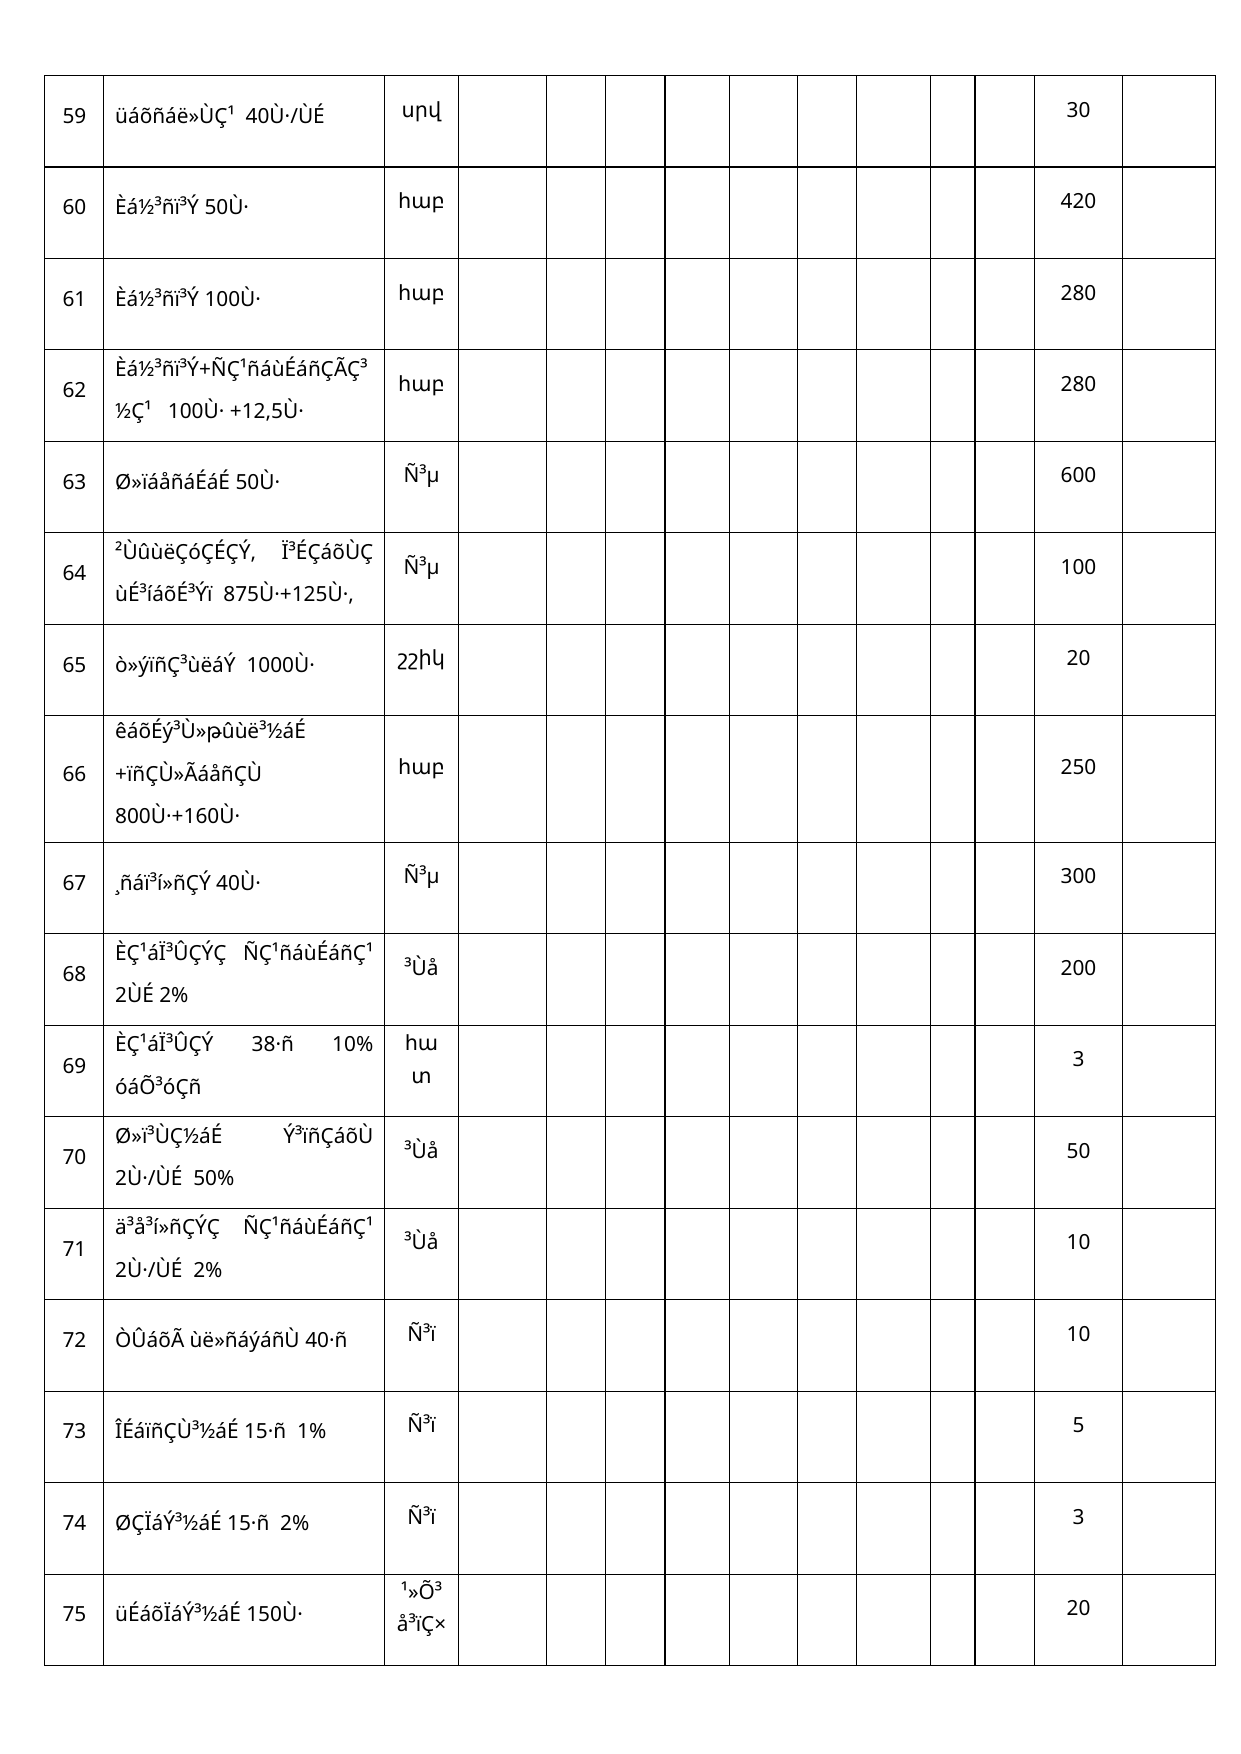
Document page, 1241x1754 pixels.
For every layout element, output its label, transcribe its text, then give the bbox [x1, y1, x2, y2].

table_cell [730, 843, 797, 933]
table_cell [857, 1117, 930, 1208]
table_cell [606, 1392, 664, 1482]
table_cell Èá½³ñï³Ý+ÑÇ¹ñáùÉáñÇÃÇ³½Ç¹ 100Ù· +12,5Ù· [104, 350, 384, 441]
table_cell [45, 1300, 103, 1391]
table_cell [459, 442, 546, 532]
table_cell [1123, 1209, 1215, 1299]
table_cell 59 [45, 76, 103, 166]
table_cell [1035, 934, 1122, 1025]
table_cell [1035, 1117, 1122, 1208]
table_cell [606, 442, 664, 532]
table_cell [1123, 259, 1215, 349]
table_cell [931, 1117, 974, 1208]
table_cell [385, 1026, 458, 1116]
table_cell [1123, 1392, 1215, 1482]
table_cell հաբ [385, 716, 458, 842]
table_cell [1123, 716, 1215, 842]
table_cell 63 [45, 442, 103, 532]
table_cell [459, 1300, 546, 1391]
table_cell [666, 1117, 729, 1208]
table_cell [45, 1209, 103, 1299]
table_cell [798, 716, 856, 842]
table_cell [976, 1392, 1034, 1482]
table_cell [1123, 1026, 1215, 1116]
table_cell [666, 76, 729, 166]
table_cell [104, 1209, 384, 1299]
table_cell [931, 716, 974, 842]
table_cell 62 [45, 350, 103, 441]
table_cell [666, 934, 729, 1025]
table_cell [857, 533, 930, 624]
table_cell Ñ³µ [385, 843, 458, 933]
table_cell [976, 350, 1034, 441]
table_cell Ñ³µ [385, 442, 458, 532]
table_cell 65 [45, 625, 103, 715]
table_cell 420 [1035, 168, 1122, 258]
table_cell [857, 350, 930, 441]
table_cell [798, 843, 856, 933]
table_cell [1123, 625, 1215, 715]
table_cell [666, 259, 729, 349]
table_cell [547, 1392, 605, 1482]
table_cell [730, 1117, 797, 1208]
table_cell [730, 259, 797, 349]
table_cell [547, 442, 605, 532]
table_cell [931, 168, 974, 258]
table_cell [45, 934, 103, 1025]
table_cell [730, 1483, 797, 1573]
table_cell 66 [45, 716, 103, 842]
table_cell [1123, 76, 1215, 166]
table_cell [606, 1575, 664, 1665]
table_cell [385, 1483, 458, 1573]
table_cell 67 [45, 843, 103, 933]
table_cell 300 [1035, 843, 1122, 933]
table_cell [931, 843, 974, 933]
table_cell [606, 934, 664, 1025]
table_cell [730, 716, 797, 842]
table_cell [1123, 442, 1215, 532]
table_cell [976, 76, 1034, 166]
table_cell [1123, 533, 1215, 624]
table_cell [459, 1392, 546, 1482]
table_cell սրվ [385, 76, 458, 166]
table_cell [666, 533, 729, 624]
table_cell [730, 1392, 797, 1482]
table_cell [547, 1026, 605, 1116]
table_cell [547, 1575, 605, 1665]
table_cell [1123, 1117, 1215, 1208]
table_cell [976, 442, 1034, 532]
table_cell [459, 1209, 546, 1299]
table_cell 30 [1035, 76, 1122, 166]
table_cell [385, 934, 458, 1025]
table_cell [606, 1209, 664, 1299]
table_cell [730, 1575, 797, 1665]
table_cell [857, 843, 930, 933]
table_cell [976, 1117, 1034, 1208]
table_cell [547, 843, 605, 933]
table_cell [931, 442, 974, 532]
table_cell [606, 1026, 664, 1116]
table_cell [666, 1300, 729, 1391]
table_cell [798, 259, 856, 349]
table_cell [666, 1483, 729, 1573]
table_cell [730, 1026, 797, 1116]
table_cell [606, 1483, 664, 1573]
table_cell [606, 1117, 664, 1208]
table_cell [730, 625, 797, 715]
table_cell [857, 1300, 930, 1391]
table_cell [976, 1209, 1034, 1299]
table_cell [857, 259, 930, 349]
table_cell հաբ [385, 259, 458, 349]
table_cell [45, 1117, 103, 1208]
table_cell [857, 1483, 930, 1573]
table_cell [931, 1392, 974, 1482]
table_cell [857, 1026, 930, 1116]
table_cell [798, 625, 856, 715]
table_cell [547, 533, 605, 624]
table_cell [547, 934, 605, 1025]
table_cell [798, 533, 856, 624]
table_cell [606, 76, 664, 166]
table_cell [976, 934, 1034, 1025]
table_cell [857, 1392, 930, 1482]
table_cell [606, 843, 664, 933]
table_cell [931, 76, 974, 166]
table_cell ò»ýïñÇ³ùëáÝ 1000Ù· [104, 625, 384, 715]
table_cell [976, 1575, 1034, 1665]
table_cell [857, 625, 930, 715]
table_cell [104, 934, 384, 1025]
table_cell 250 [1035, 716, 1122, 842]
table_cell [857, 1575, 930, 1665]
table_cell [459, 350, 546, 441]
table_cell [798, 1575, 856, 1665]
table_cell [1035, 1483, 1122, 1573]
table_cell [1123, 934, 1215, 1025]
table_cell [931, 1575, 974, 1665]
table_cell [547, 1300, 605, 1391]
table_cell [931, 625, 974, 715]
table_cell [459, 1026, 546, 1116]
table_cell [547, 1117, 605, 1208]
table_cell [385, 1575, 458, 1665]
table_cell [976, 716, 1034, 842]
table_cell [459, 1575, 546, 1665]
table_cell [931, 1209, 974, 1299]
table_cell [547, 625, 605, 715]
table_cell [857, 168, 930, 258]
table_cell [666, 843, 729, 933]
table_cell [606, 716, 664, 842]
table_cell [547, 350, 605, 441]
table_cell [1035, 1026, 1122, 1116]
table_cell [547, 259, 605, 349]
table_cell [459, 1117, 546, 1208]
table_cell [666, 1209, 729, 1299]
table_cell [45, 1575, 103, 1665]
table_cell [931, 533, 974, 624]
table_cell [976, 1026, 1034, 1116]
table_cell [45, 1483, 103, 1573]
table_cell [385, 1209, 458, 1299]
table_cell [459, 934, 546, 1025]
table_cell êáõÉý³Ù»թûùë³½áÉ +ïñÇÙ»ÃáåñÇÙ 800Ù·+160Ù· [104, 716, 384, 842]
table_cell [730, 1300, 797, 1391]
table_cell [606, 168, 664, 258]
table_cell ¸ñáï³í»ñÇÝ 40Ù· [104, 843, 384, 933]
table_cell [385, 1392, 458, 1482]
table_cell հաբ [385, 350, 458, 441]
table_cell [976, 259, 1034, 349]
table_cell [459, 259, 546, 349]
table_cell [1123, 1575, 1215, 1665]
table_cell շշիկ [385, 625, 458, 715]
table_cell [798, 76, 856, 166]
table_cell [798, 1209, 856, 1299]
table_cell [730, 350, 797, 441]
table_cell [547, 76, 605, 166]
table_cell [459, 625, 546, 715]
table_cell [666, 442, 729, 532]
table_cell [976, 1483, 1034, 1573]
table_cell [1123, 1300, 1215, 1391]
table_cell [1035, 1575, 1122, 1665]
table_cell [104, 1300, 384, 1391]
table_cell [730, 168, 797, 258]
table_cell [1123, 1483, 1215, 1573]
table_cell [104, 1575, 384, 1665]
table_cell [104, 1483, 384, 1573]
table_cell [606, 350, 664, 441]
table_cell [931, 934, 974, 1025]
table_cell [547, 716, 605, 842]
table_cell 60 [45, 168, 103, 258]
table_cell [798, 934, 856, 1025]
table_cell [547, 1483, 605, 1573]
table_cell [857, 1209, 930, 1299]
table_cell [666, 625, 729, 715]
table_cell [459, 533, 546, 624]
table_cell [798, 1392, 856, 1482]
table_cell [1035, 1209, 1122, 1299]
table_cell [857, 716, 930, 842]
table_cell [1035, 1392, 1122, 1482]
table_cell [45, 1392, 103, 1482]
table_cell [459, 843, 546, 933]
table_cell [606, 259, 664, 349]
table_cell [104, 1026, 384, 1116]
table_cell [798, 168, 856, 258]
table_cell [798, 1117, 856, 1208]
table_cell [976, 168, 1034, 258]
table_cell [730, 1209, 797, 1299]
table_cell [931, 259, 974, 349]
table_cell [459, 168, 546, 258]
table_cell ²ÙûùëÇóÇÉÇÝ, Ï³ÉÇáõÙÇ ùÉ³íáõÉ³Ýï 875Ù·+125Ù·, [104, 533, 384, 624]
table_cell [730, 533, 797, 624]
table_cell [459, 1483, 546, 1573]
table_cell Èá½³ñï³Ý 100Ù· [104, 259, 384, 349]
table_cell [730, 76, 797, 166]
table_cell 61 [45, 259, 103, 349]
table_cell [1123, 168, 1215, 258]
table_cell 280 [1035, 259, 1122, 349]
table_cell Èá½³ñï³Ý 50Ù· [104, 168, 384, 258]
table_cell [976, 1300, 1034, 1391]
table_cell [976, 625, 1034, 715]
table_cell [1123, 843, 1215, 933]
table_cell հաբ [385, 168, 458, 258]
table_cell [931, 350, 974, 441]
table_cell [666, 716, 729, 842]
table_cell 280 [1035, 350, 1122, 441]
table_cell [459, 76, 546, 166]
table_cell Ñ³µ [385, 533, 458, 624]
table_cell [666, 350, 729, 441]
table_cell 64 [45, 533, 103, 624]
table_cell [1123, 350, 1215, 441]
table_cell 600 [1035, 442, 1122, 532]
table_cell [459, 716, 546, 842]
table_cell [857, 442, 930, 532]
table_cell [798, 350, 856, 441]
table_cell [798, 442, 856, 532]
table_cell üáõñáë»ÙÇ¹ 40Ù·/ÙÉ [104, 76, 384, 166]
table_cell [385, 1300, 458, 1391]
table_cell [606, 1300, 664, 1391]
table_cell [547, 168, 605, 258]
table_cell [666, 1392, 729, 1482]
table_cell Ø»ïáåñáÉáÉ 50Ù· [104, 442, 384, 532]
table_cell [730, 442, 797, 532]
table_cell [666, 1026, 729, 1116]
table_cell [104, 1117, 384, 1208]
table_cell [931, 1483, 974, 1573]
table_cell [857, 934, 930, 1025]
table_cell [606, 625, 664, 715]
table_cell [976, 533, 1034, 624]
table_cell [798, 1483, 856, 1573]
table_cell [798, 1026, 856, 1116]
table_cell [976, 843, 1034, 933]
table_cell [857, 76, 930, 166]
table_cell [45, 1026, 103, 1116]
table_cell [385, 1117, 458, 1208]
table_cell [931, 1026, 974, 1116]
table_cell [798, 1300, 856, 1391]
table_cell [606, 533, 664, 624]
table_cell [666, 168, 729, 258]
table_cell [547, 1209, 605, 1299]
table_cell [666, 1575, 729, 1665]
table_cell 100 [1035, 533, 1122, 624]
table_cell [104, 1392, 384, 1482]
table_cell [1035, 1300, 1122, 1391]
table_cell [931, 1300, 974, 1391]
table_cell 20 [1035, 625, 1122, 715]
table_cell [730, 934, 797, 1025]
